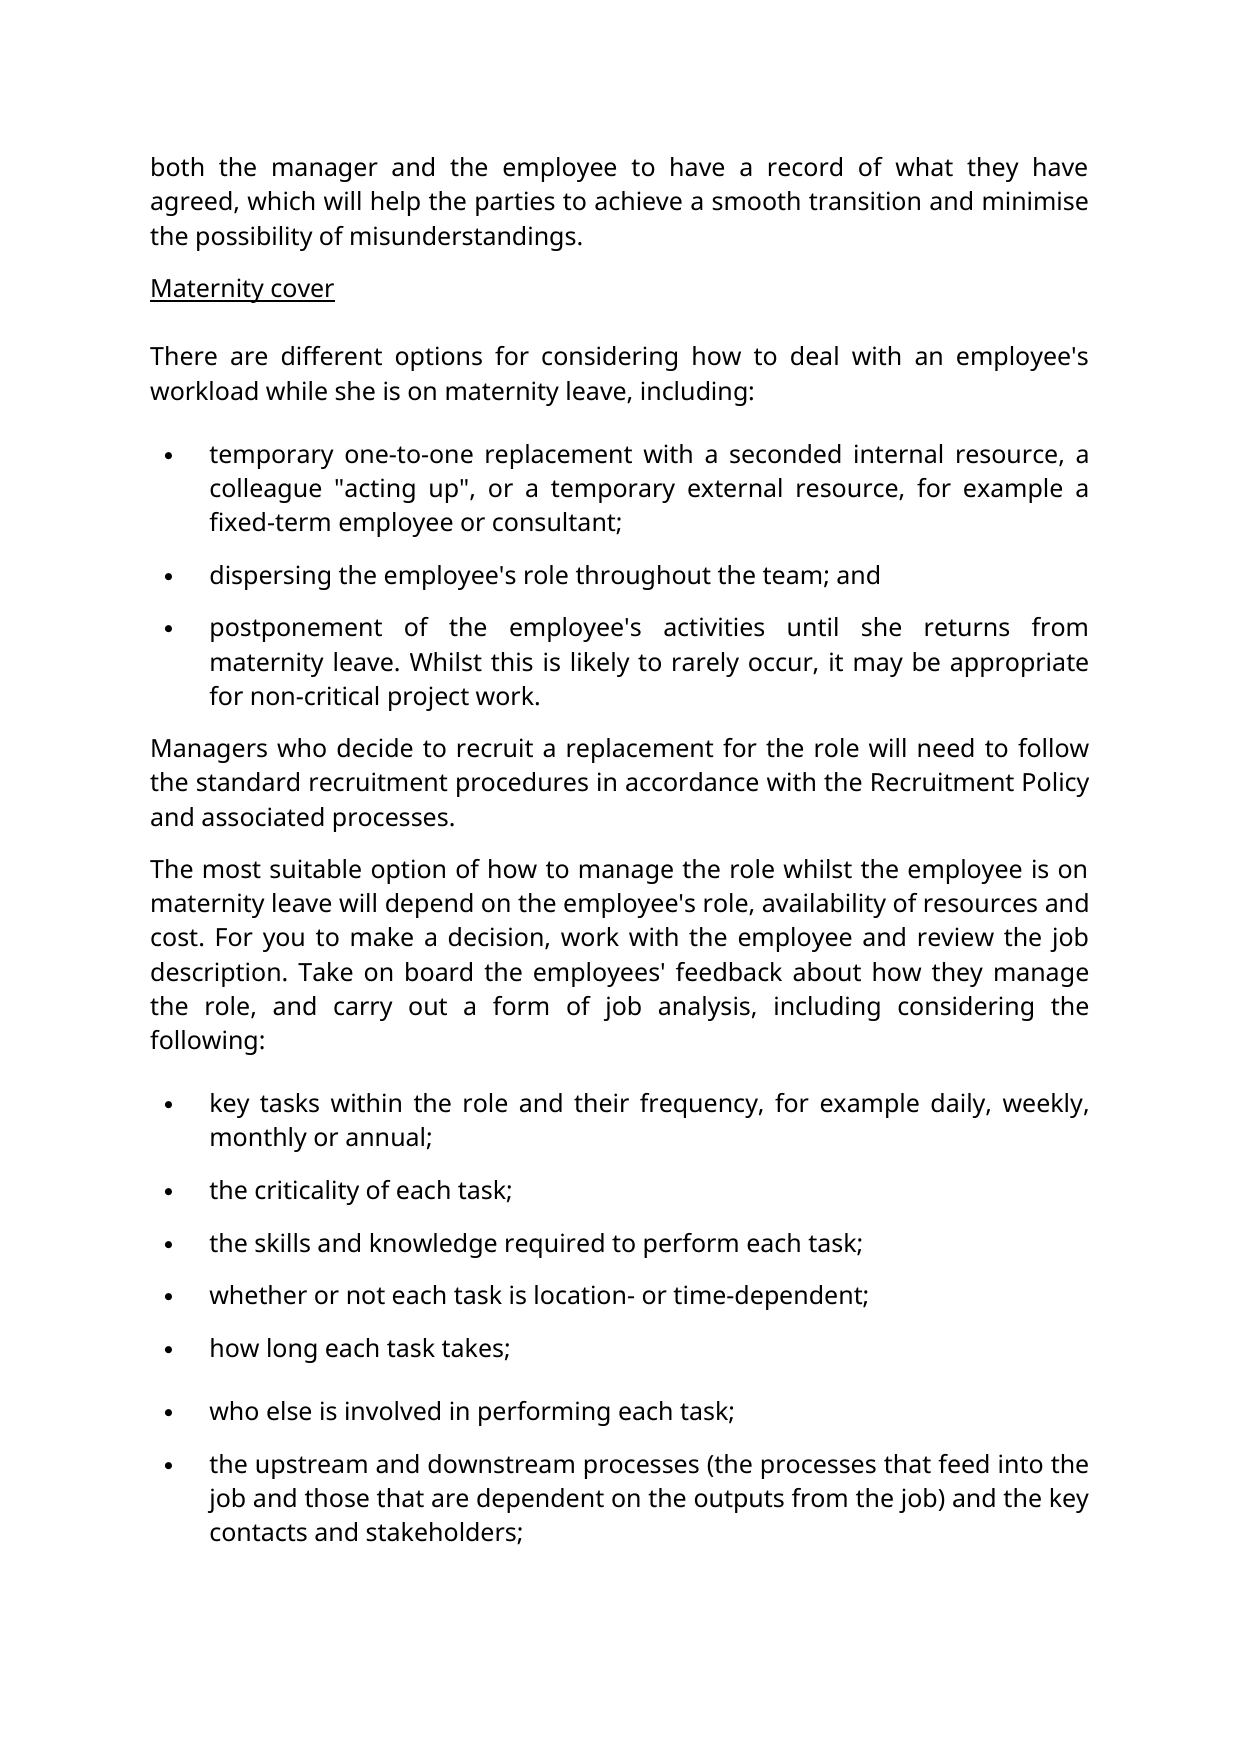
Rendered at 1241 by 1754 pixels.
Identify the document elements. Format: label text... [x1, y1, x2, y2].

list postponement of the employee's activities until she returns from maternity leave. Whilst this is likely to rarely occur, it may be appropriate for non-critical project work. [165, 610, 1090, 712]
text Managers who decide to recruit a replacement for the role will need to follow the standard recruitment procedures in accordance with the Recruitment Policy and associated processes. [150, 731, 1090, 833]
list the skills and knowledge required to perform each task; [165, 1225, 1090, 1259]
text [150, 150, 1090, 252]
text There are different options for considering how to deal with an employee's workload while she is on maternity leave, including: [150, 339, 1090, 407]
subtitle Maternity cover [150, 271, 1090, 305]
list the criticality of each task; [165, 1172, 1090, 1206]
text The most suitable option of how to manage the role whilst the employee is on maternity leave will depend on the employee's role, availability of resources and cost. For you to make a decision, work with the employee and review the job description. Take on board the employees' feedback about how they manage the role, and carry out a form of job analysis, including considering the following: [150, 852, 1090, 1056]
list dispersing the employee's role throughout the team; and [165, 557, 1090, 591]
list whether or not each task is location- or time-dependent; [165, 1278, 1090, 1312]
list how long each task takes; [165, 1331, 1090, 1365]
list who else is involved in performing each task; [165, 1394, 1090, 1428]
list temporary one-to-one replacement with a seconded internal resource, a colleague "acting up", or a temporary external resource, for example a fixed-term employee or consultant; [165, 436, 1090, 538]
list key tasks within the role and their frequency, for example daily, weekly, monthly or annual; [165, 1086, 1090, 1154]
list the upstream and downstream processes (the processes that feed into the job and those that are dependent on the outputs from the job) and the key contacts and stakeholders; [165, 1447, 1090, 1549]
